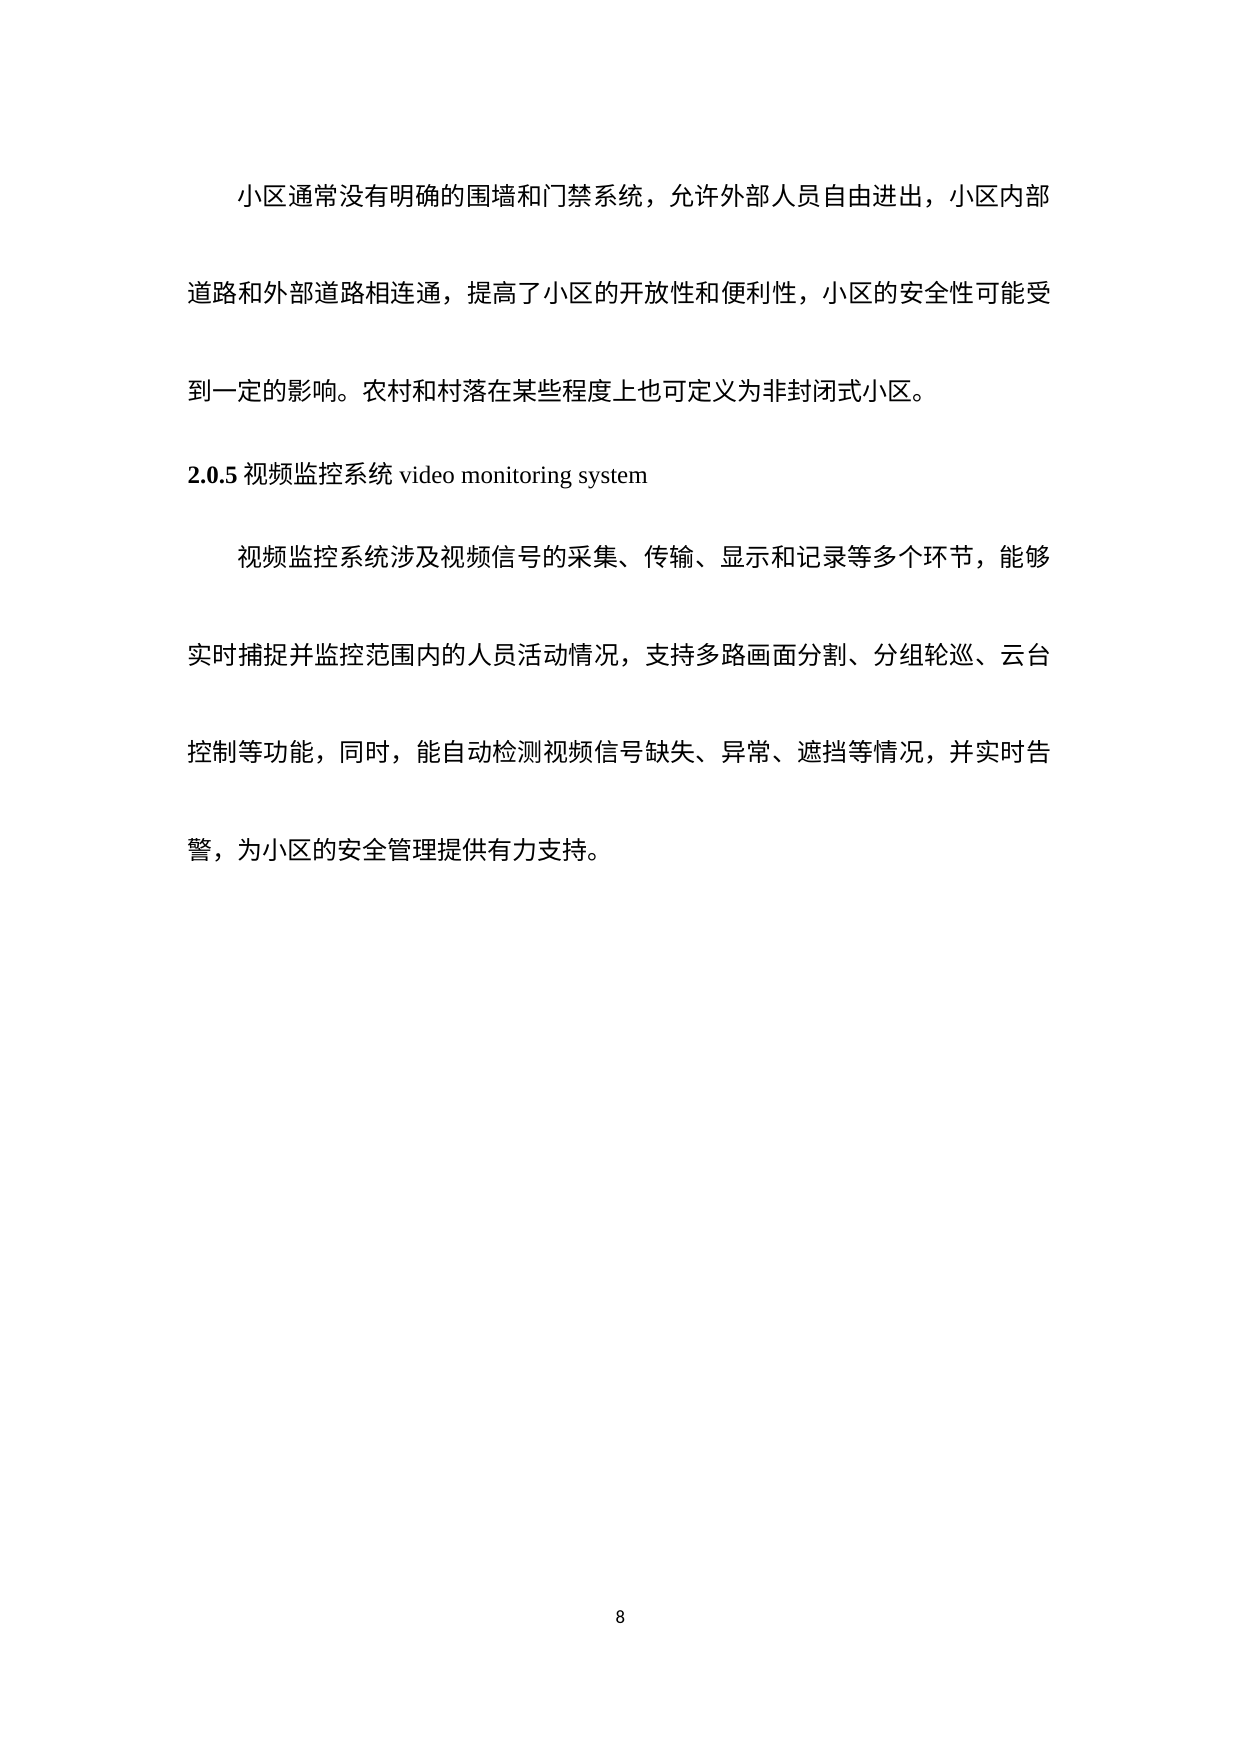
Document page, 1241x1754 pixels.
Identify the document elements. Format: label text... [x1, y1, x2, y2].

text 2.0.5 视频监控系统 video monitoring system [187, 440, 1053, 505]
text 视频监控系统涉及视频信号的采集、传输、显示和记录等多个环节，能够实时捕捉并监控范围内的人员活动情况，支持多路画面分割、分组轮巡、云台控制等功能，同时，能自动检测视频信号缺失、异常、遮挡等情况，并实时告警，为小区的安全管理提供有力支持。 [187, 523, 1053, 881]
text 小区通常没有明确的围墙和门禁系统，允许外部人员自由进出，小区内部道路和外部道路相连通，提高了小区的开放性和便利性，小区的安全性可能受到一定的影响。农村和村落在某些程度上也可定义为非封闭式小区。 [187, 162, 1053, 422]
